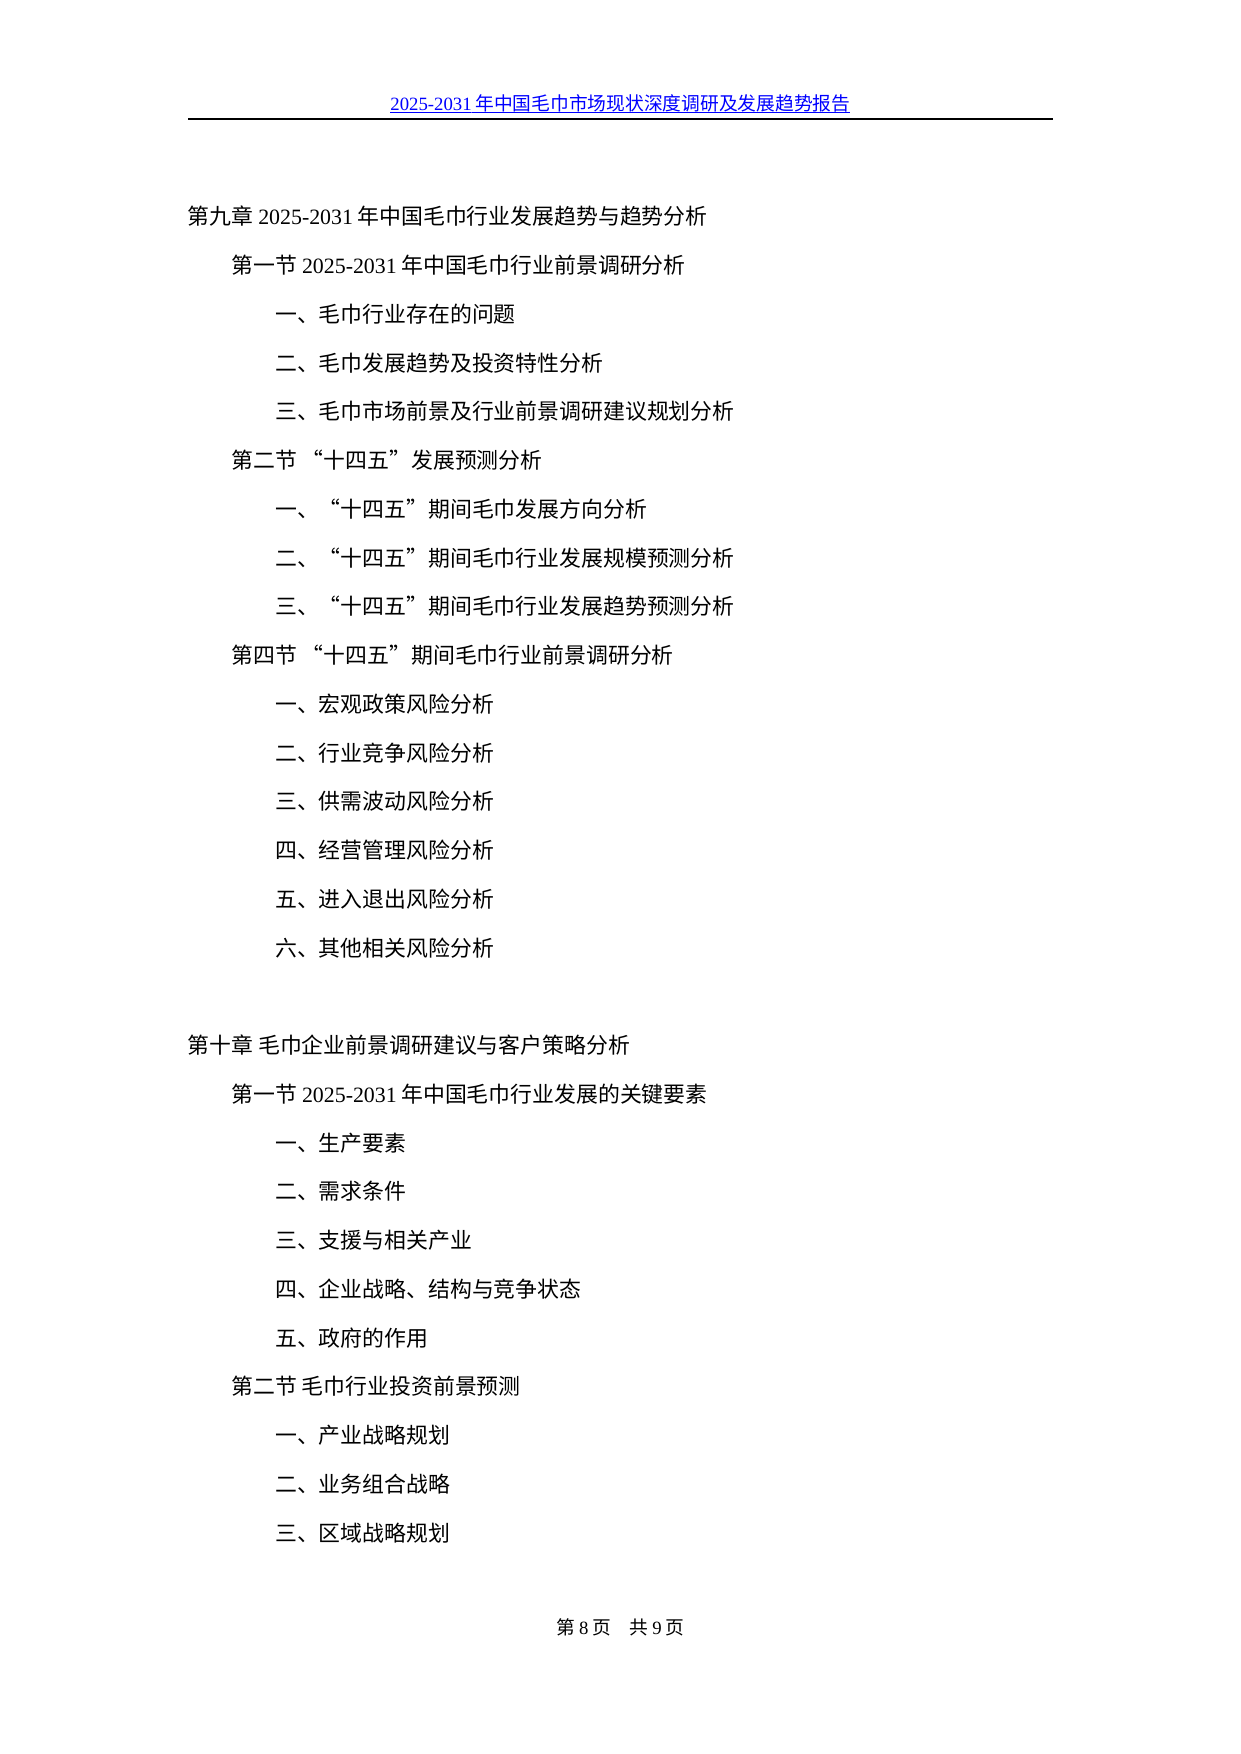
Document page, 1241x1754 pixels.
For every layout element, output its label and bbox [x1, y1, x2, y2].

text [187, 150, 1053, 1548]
